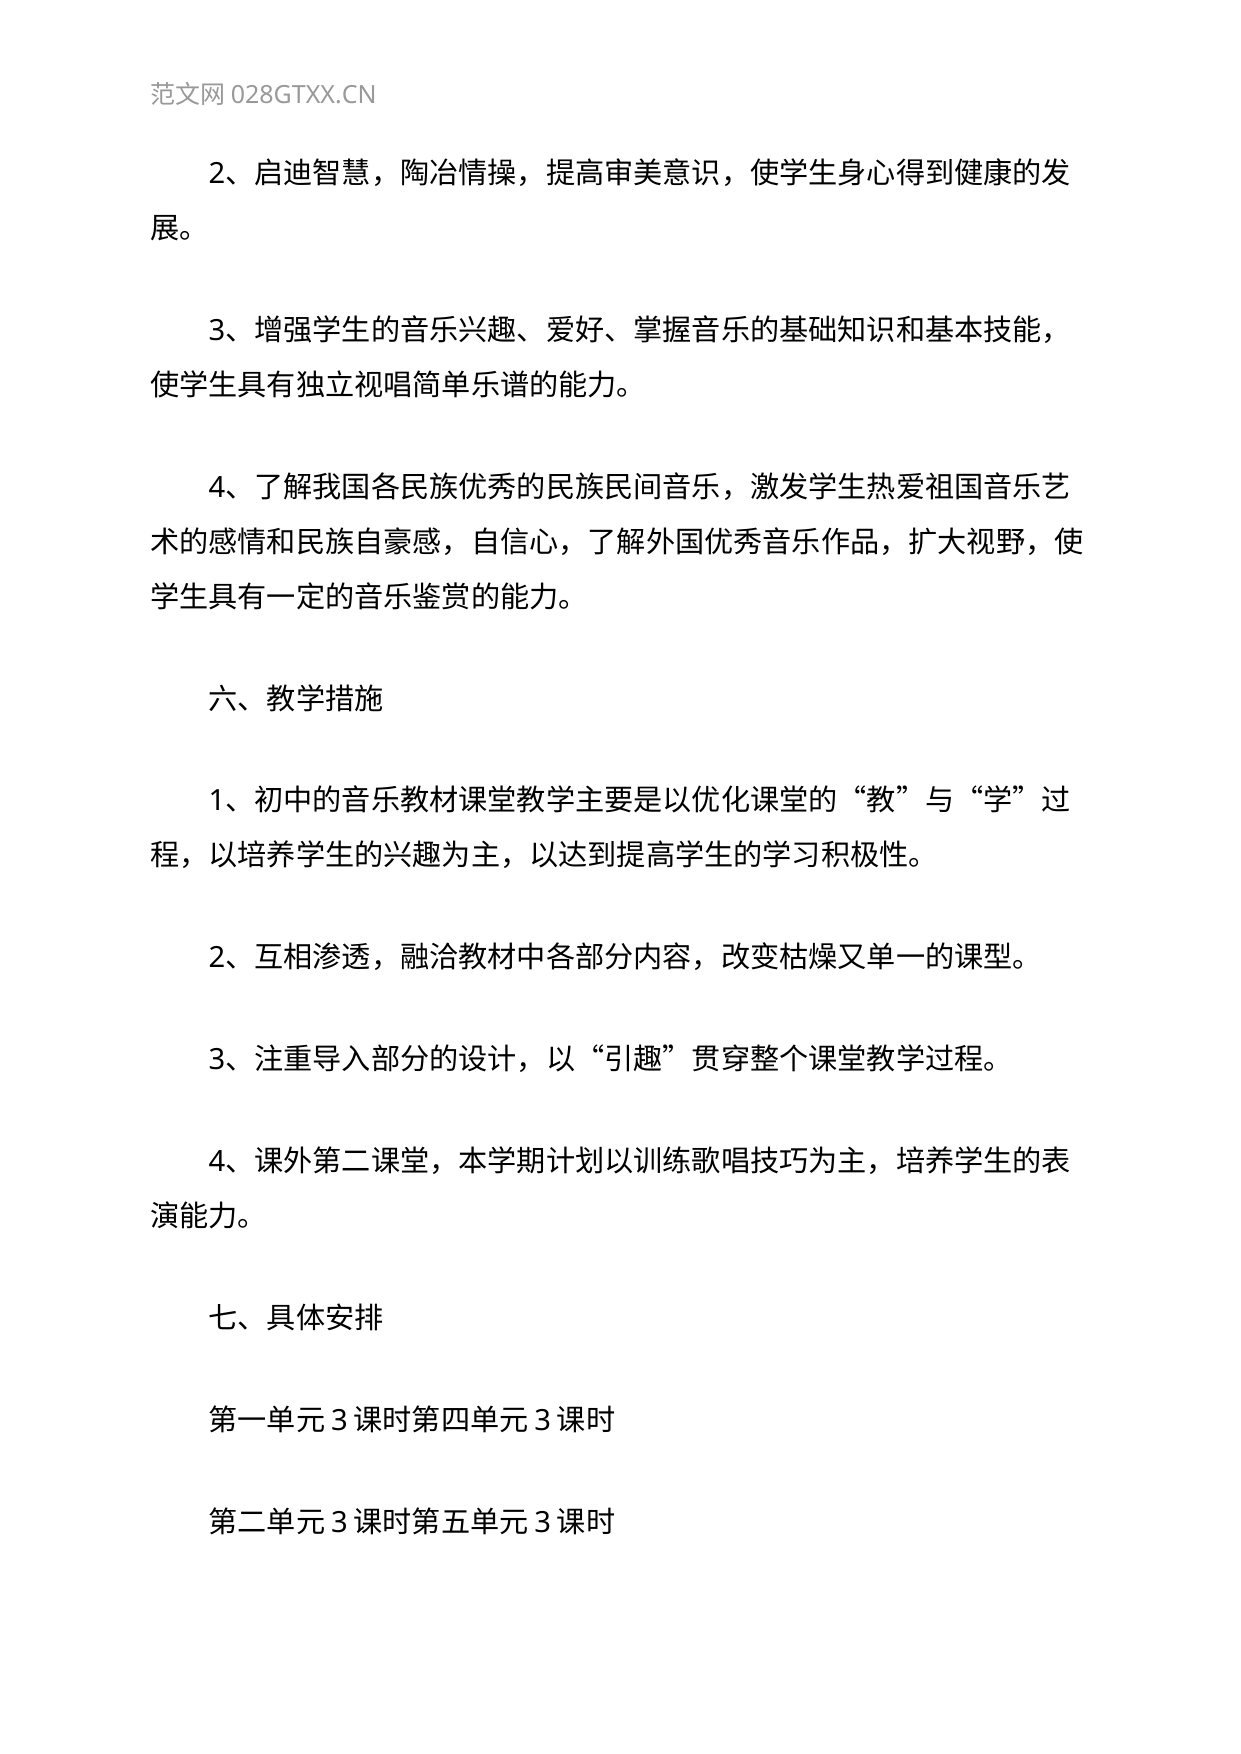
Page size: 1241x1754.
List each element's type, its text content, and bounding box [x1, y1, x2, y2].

text 4、课外第二课堂，本学期计划以训练歌唱技巧为主，培养学生的表演能力。 [150, 1138, 1090, 1235]
text 3、增强学生的音乐兴趣、爱好、掌握音乐的基础知识和基本技能，使学生具有独立视唱简单乐谱的能力。 [150, 307, 1090, 404]
text 2、启迪智慧，陶冶情操，提高审美意识，使学生身心得到健康的发展。 [150, 150, 1090, 247]
text 七、具体安排 [150, 1294, 1090, 1337]
text 第二单元3课时第五单元3课时 [150, 1498, 1090, 1541]
text 2、互相渗透，融洽教材中各部分内容，改变枯燥又单一的课型。 [150, 934, 1090, 976]
text 六、教学措施 [150, 675, 1090, 717]
text 第一单元3课时第四单元3课时 [150, 1396, 1090, 1439]
text 3、注重导入部分的设计，以“引趣”贯穿整个课堂教学过程。 [150, 1036, 1090, 1078]
text 1、初中的音乐教材课堂教学主要是以优化课堂的“教”与“学”过程，以培养学生的兴趣为主，以达到提高学生的学习积极性。 [150, 777, 1090, 874]
text 4、了解我国各民族优秀的民族民间音乐，激发学生热爱祖国音乐艺术的感情和民族自豪感，自信心，了解外国优秀音乐作品，扩大视野，使学生具有一定的音乐鉴赏的能力。 [150, 463, 1090, 616]
